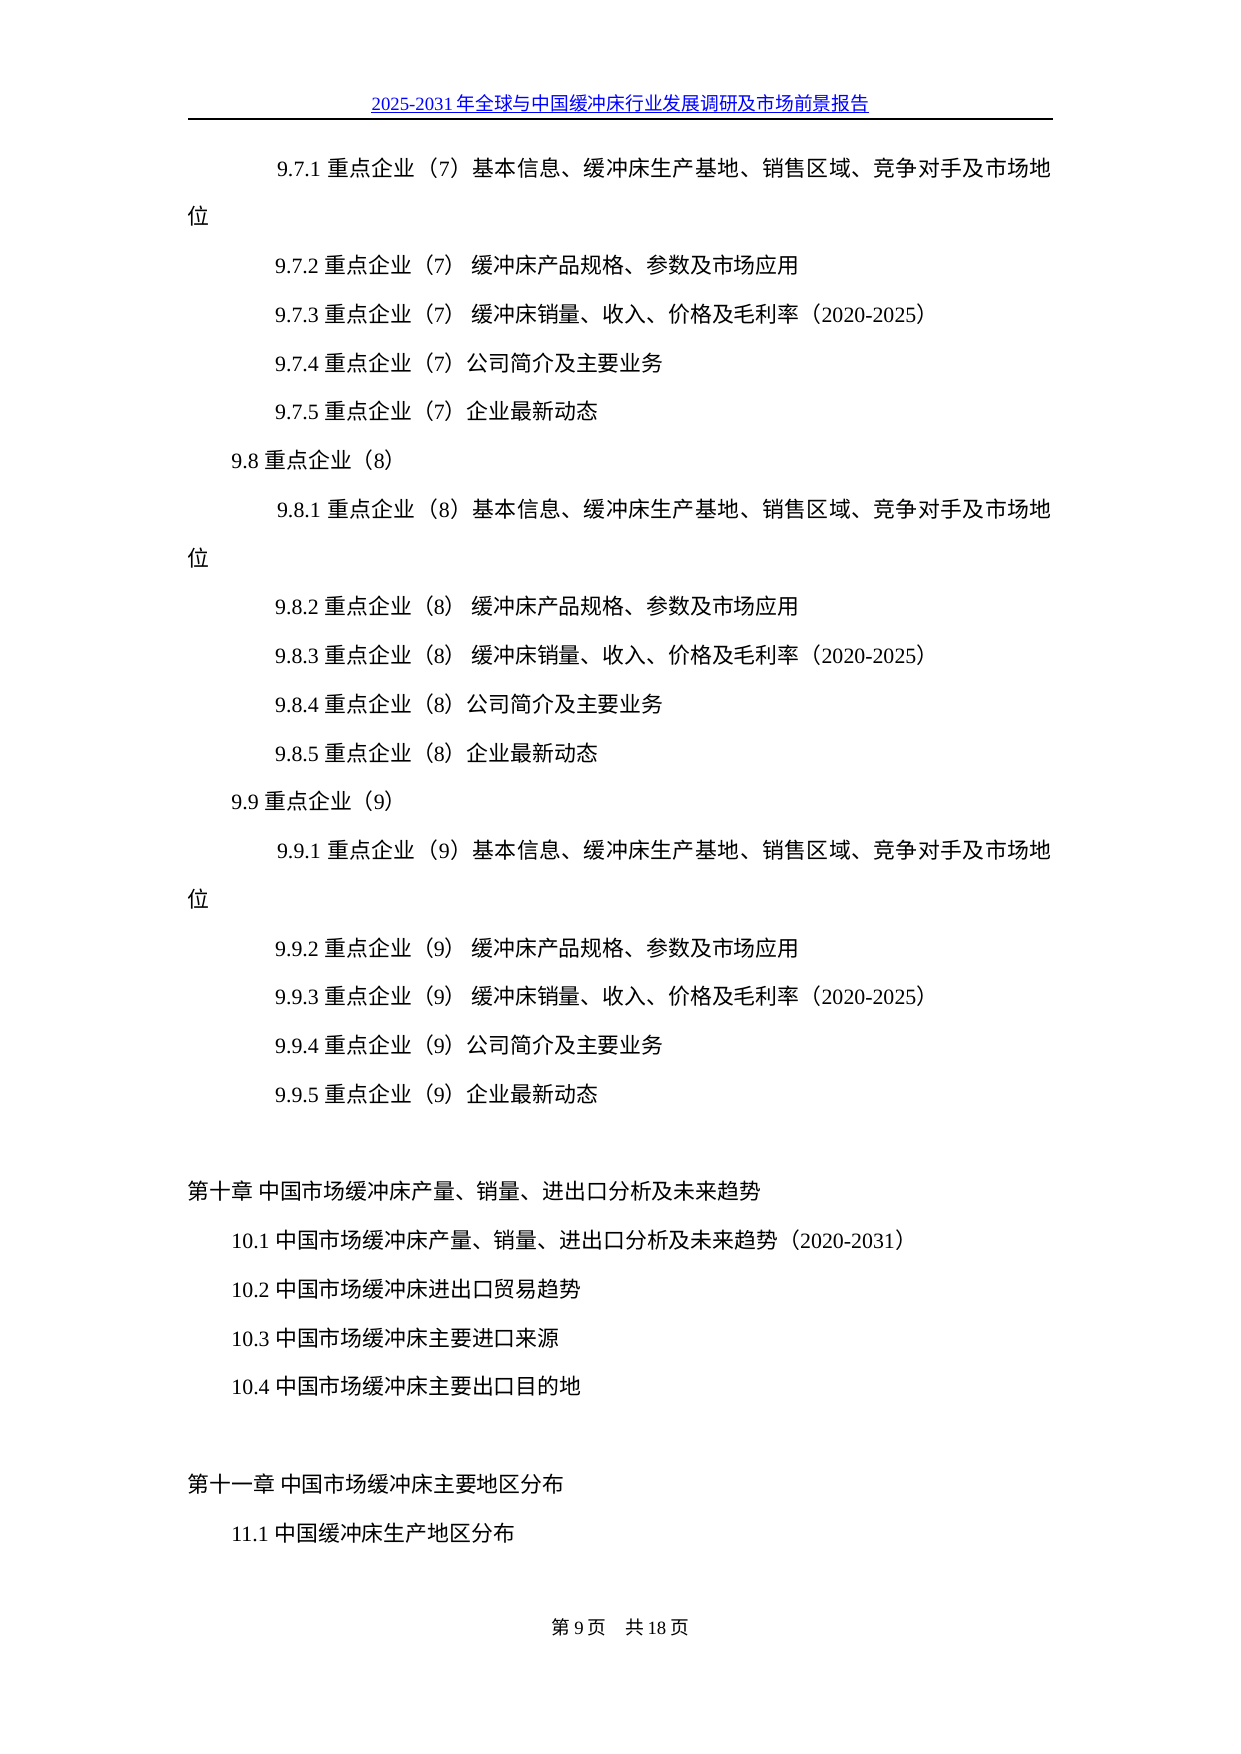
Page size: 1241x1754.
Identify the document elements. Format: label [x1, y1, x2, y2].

text [187, 150, 1053, 1548]
